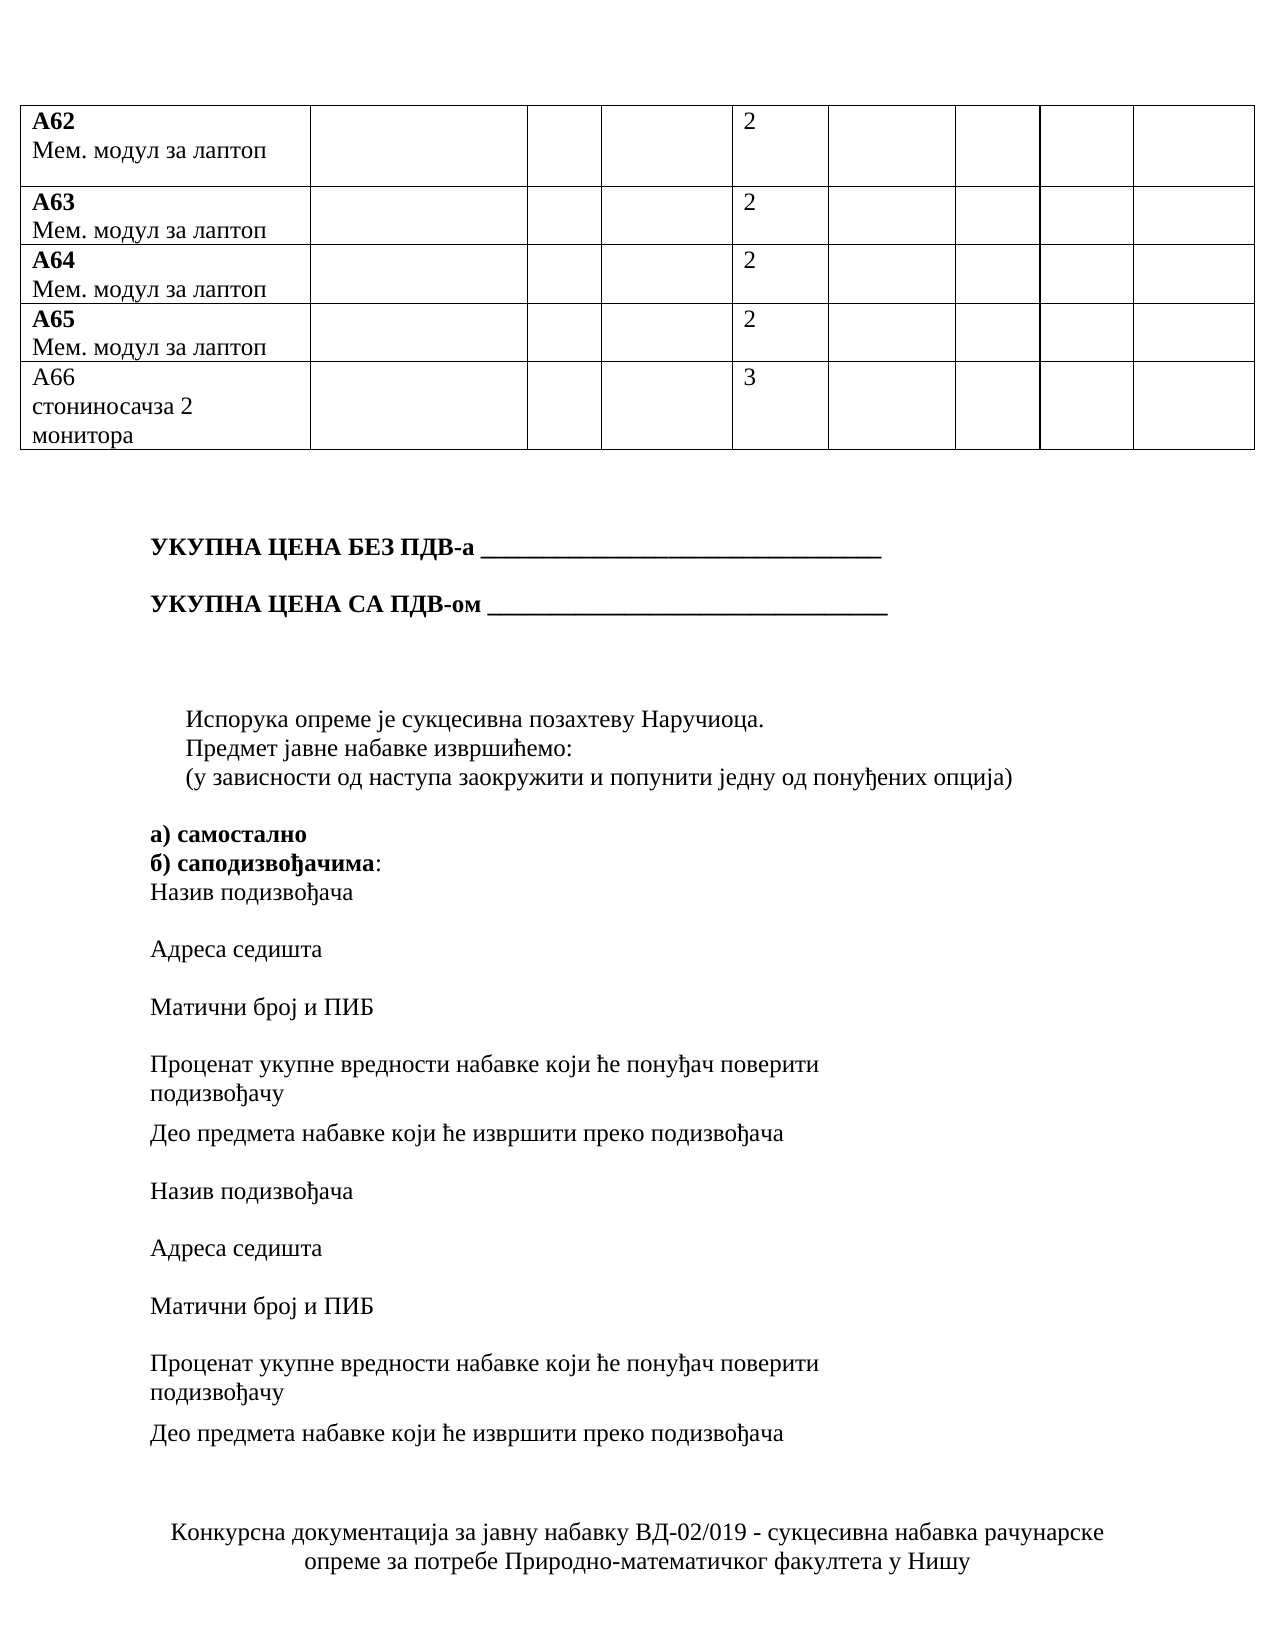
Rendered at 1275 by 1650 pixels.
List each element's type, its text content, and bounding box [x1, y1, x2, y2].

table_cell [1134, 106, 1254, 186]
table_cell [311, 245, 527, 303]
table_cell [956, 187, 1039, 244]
text (у зависности од наступа заокружити и попунити једну од понуђених опција) [150, 762, 1125, 791]
text б) саподизвођачима: [150, 848, 1125, 877]
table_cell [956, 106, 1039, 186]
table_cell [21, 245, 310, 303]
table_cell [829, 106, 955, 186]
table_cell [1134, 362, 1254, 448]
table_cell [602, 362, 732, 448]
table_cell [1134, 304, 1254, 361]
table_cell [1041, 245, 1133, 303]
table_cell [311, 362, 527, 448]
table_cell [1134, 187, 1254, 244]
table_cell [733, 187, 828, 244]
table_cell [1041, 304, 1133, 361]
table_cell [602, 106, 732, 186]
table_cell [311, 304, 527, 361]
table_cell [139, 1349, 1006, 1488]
text а) самостално [150, 819, 1125, 848]
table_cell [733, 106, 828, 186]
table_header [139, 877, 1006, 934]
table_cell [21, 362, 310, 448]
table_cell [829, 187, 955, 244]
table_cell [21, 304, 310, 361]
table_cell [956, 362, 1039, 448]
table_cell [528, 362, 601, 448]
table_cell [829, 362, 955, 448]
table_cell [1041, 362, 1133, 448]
text УКУПНА ЦЕНА СА ПДВ-ом ________________________________ [150, 589, 1125, 618]
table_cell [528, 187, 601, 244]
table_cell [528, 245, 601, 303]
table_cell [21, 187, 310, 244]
text УКУПНА ЦЕНА БЕЗ ПДВ-а ________________________________ [150, 532, 1125, 561]
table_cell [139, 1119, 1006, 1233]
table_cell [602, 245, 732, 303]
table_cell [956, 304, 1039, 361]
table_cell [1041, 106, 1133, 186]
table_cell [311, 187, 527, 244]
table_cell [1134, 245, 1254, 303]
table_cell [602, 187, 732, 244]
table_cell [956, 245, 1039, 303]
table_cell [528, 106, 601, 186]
text Предмет јавне набавке извршићемо: [150, 733, 1125, 762]
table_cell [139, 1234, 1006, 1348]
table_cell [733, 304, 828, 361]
text Испорука опреме је сукцесивна позахтеву Наручиоца. [150, 704, 1125, 733]
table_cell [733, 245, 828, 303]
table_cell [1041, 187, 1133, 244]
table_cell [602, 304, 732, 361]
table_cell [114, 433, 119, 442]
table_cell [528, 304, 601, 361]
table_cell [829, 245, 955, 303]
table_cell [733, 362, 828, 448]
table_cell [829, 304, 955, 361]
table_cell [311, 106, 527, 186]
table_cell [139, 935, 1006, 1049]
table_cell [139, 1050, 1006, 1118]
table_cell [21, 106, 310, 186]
